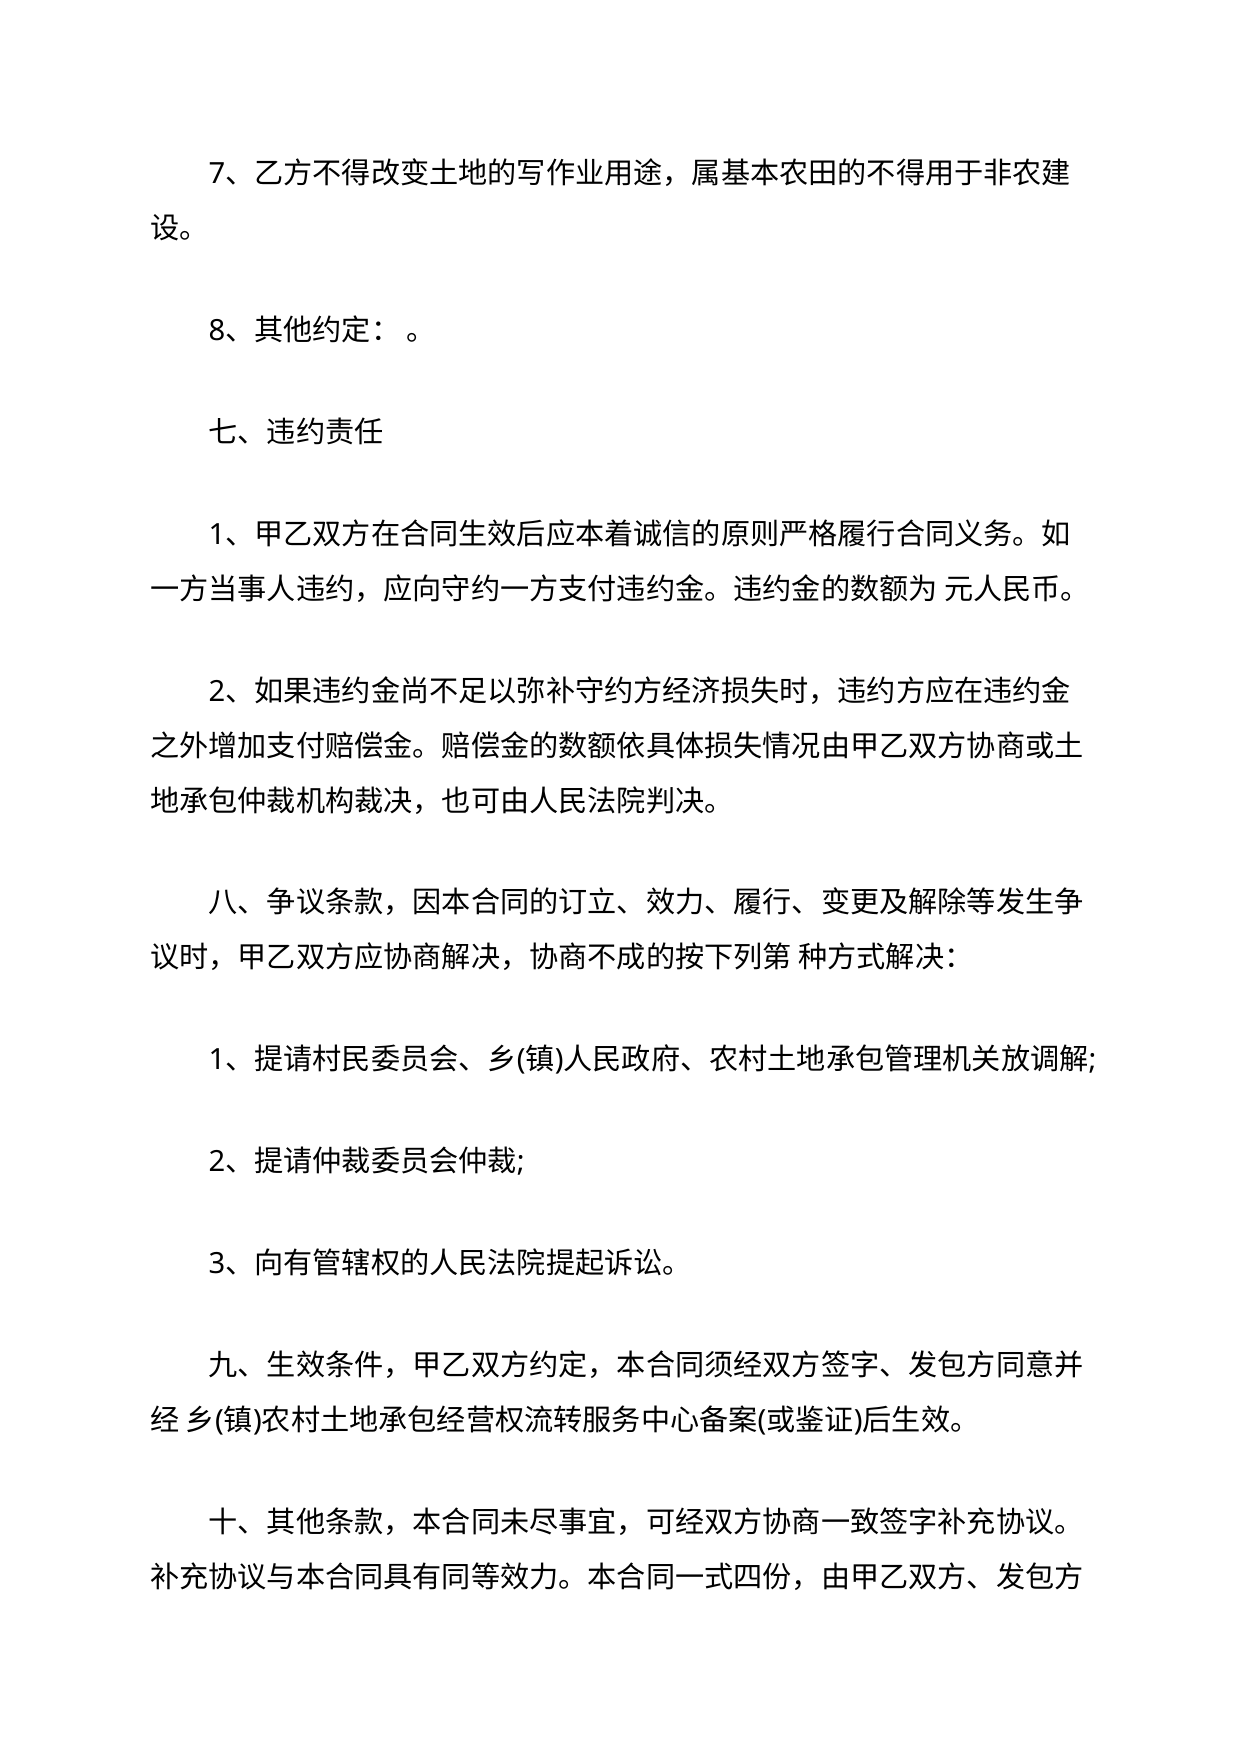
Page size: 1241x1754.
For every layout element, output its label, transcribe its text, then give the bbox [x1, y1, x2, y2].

text 3、向有管辖权的人民法院提起诉讼。 [150, 1239, 1090, 1282]
text 2、如果违约金尚不足以弥补守约方经济损失时，违约方应在违约金之外增加支付赔偿金。赔偿金的数额依具体损失情况由甲乙双方协商或土地承包仲裁机构裁决，也可由人民法院判决。 [150, 667, 1090, 819]
text 七、违约责任 [150, 409, 1090, 451]
text 八、争议条款，因本合同的订立、效力、履行、变更及解除等发生争议时，甲乙双方应协商解决，协商不成的按下列第 种方式解决： [150, 879, 1090, 976]
text 九、生效条件，甲乙双方约定，本合同须经双方签字、发包方同意并经 乡(镇)农村土地承包经营权流转服务中心备案(或鉴证)后生效。 [150, 1342, 1090, 1439]
text 2、提请仲裁委员会仲裁; [150, 1138, 1090, 1180]
text 1、甲乙双方在合同生效后应本着诚信的原则严格履行合同义务。如一方当事人违约，应向守约一方支付违约金。违约金的数额为 元人民币。 [150, 511, 1090, 608]
text 1、提请村民委员会、乡(镇)人民政府、农村土地承包管理机关放调解; [150, 1036, 1090, 1078]
text 8、其他约定： 。 [150, 307, 1090, 349]
text 7、乙方不得改变土地的写作业用途，属基本农田的不得用于非农建设。 [150, 150, 1090, 247]
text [150, 1498, 1090, 1596]
